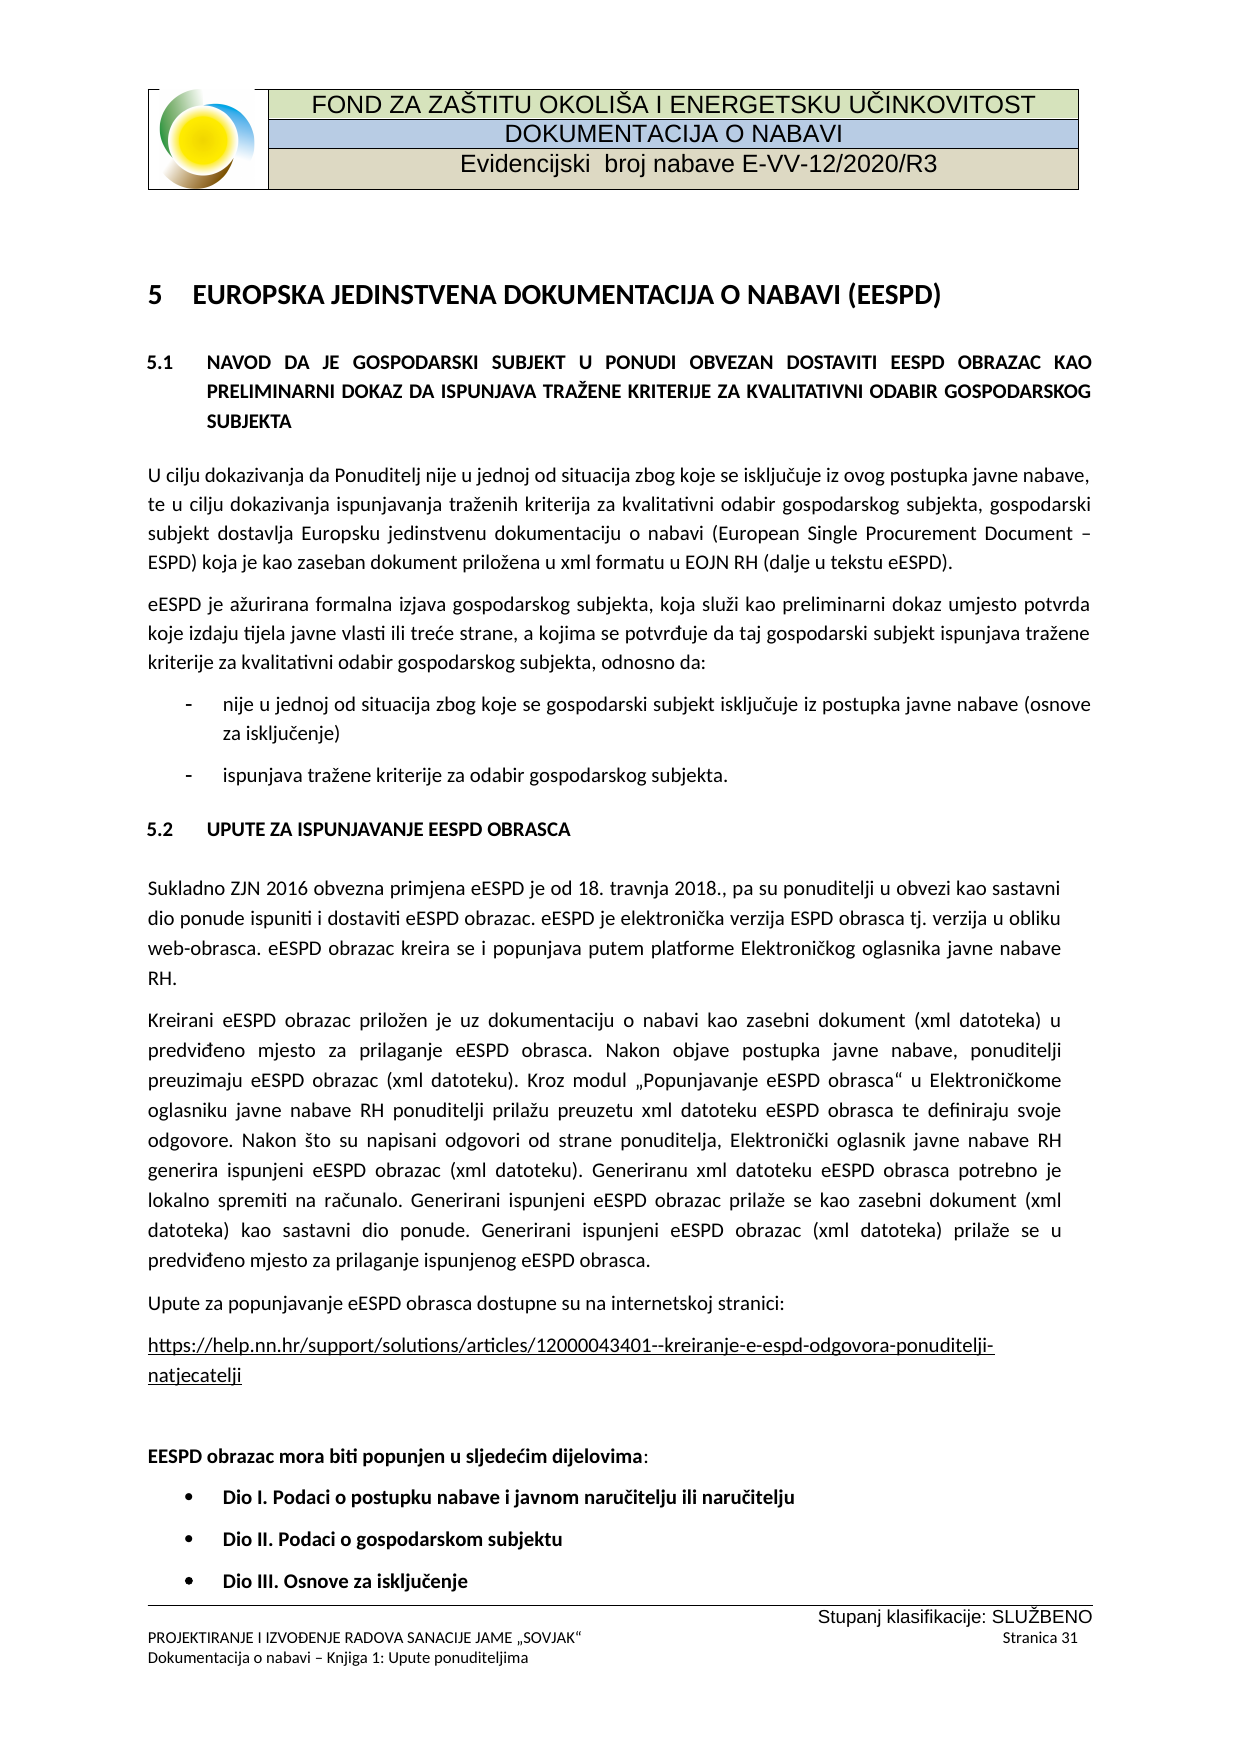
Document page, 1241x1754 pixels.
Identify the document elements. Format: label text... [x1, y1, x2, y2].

text U cilju dokazivanja da Ponuditelj nije u jednoj od situacija zbog koje se isključuje iz ovog postupka javne nabave, te u cilju dokazivanja ispunjavanja traženih kriterija za kvalitativni odabir gospodarskog subjekta, gospodarski subjekt dostavlja Europsku jedinstvenu dokumentaciju o nabavi (European Single Procurement Document – ESPD) koja je kao zaseban dokument priložena u xml formatu u EOJN RH (dalje u tekstu eESPD). [148, 462, 1093, 575]
picture [159, 89, 255, 189]
text EESPD obrazac mora biti popunjen u sljedećim dijelovima: [148, 1443, 1093, 1468]
list Dio I. Podaci o postupku nabave i javnom naručitelju ili naručitelju [185, 1484, 1093, 1510]
text https://help.nn.hr/support/solutions/articles/12000043401--kreiranje-e-espd-odgovora-ponuditelji-natjecatelji [148, 1328, 1063, 1388]
text eESPD je ažurirana formalna izjava gospodarskog subjekta, koja služi kao preliminarni dokaz umjesto potvrda koje izdaju tijela javne vlasti ili treće strane, a kojima se potvrđuje da taj gospodarski subjekt ispunjava tražene kriterije za kvalitativni odabir gospodarskog subjekta, odnosno da: [148, 591, 1093, 675]
list Dio III. Osnove za isključenje [185, 1568, 1093, 1593]
subtitle Upute za ispunjavanje eESPD obrasca [146, 816, 1093, 842]
subtitle Navod da je gospodarski subjekt u ponudi obvezan dostaviti eESPD obrazac kao preliminarni dokaz da ispunjava tražene kriterije za kvalitativni odabir gospodarskog subjekta [146, 349, 1093, 433]
list ispunjava tražene kriterije za odabir gospodarskog subjekta. [185, 762, 1093, 787]
list Dio II. Podaci o gospodarskom subjektu [185, 1526, 1093, 1552]
text Upute za popunjavanje eESPD obrasca dostupne su na internetskoj stranici: [148, 1285, 1063, 1315]
text Kreirani eESPD obrazac priložen je uz dokumentaciju o nabavi kao zasebni dokument (xml datoteka) u predviđeno mjesto za prilaganje eESPD obrasca. Nakon objave postupka javne nabave, ponuditelji preuzimaju eESPD obrazac (xml datoteku). Kroz modul „Popunjavanje eESPD obrasca“ u Elektroničkome oglasniku javne nabave RH ponuditelji prilažu preuzetu xml datoteku eESPD obrasca te definiraju svoje odgovore. Nakon što su napisani odgovori od strane ponuditelja, Elektronički oglasnik javne nabave RH generira ispunjeni eESPD obrazac (xml datoteku). Generiranu xml datoteku eESPD obrasca potrebno je lokalno spremiti na računalo. Generirani ispunjeni eESPD obrazac prilaže se kao zasebni dokument (xml datoteka) kao sastavni dio ponude. Generirani ispunjeni eESPD obrazac (xml datoteka) prilaže se u predviđeno mjesto za prilaganje ispunjenog eESPD obrasca. [148, 1003, 1063, 1273]
text Sukladno ZJN 2016 obvezna primjena eESPD je od 18. travnja 2018., pa su ponuditelji u obvezi kao sastavni dio ponude ispuniti i dostaviti eESPD obrazac. eESPD je elektronička verzija ESPD obrasca tj. verzija u obliku web-obrasca. eESPD obrazac kreira se i popunjava putem platforme Elektroničkog oglasnika javne nabave RH. [148, 870, 1063, 990]
subtitle EUROPSKA JEDINSTVENA DOKUMENTACIJA O NABAVI (eESPD) [148, 276, 1093, 312]
list nije u jednoj od situacija zbog koje se gospodarski subjekt isključuje iz postupka javne nabave (osnove za isključenje) [185, 691, 1093, 746]
